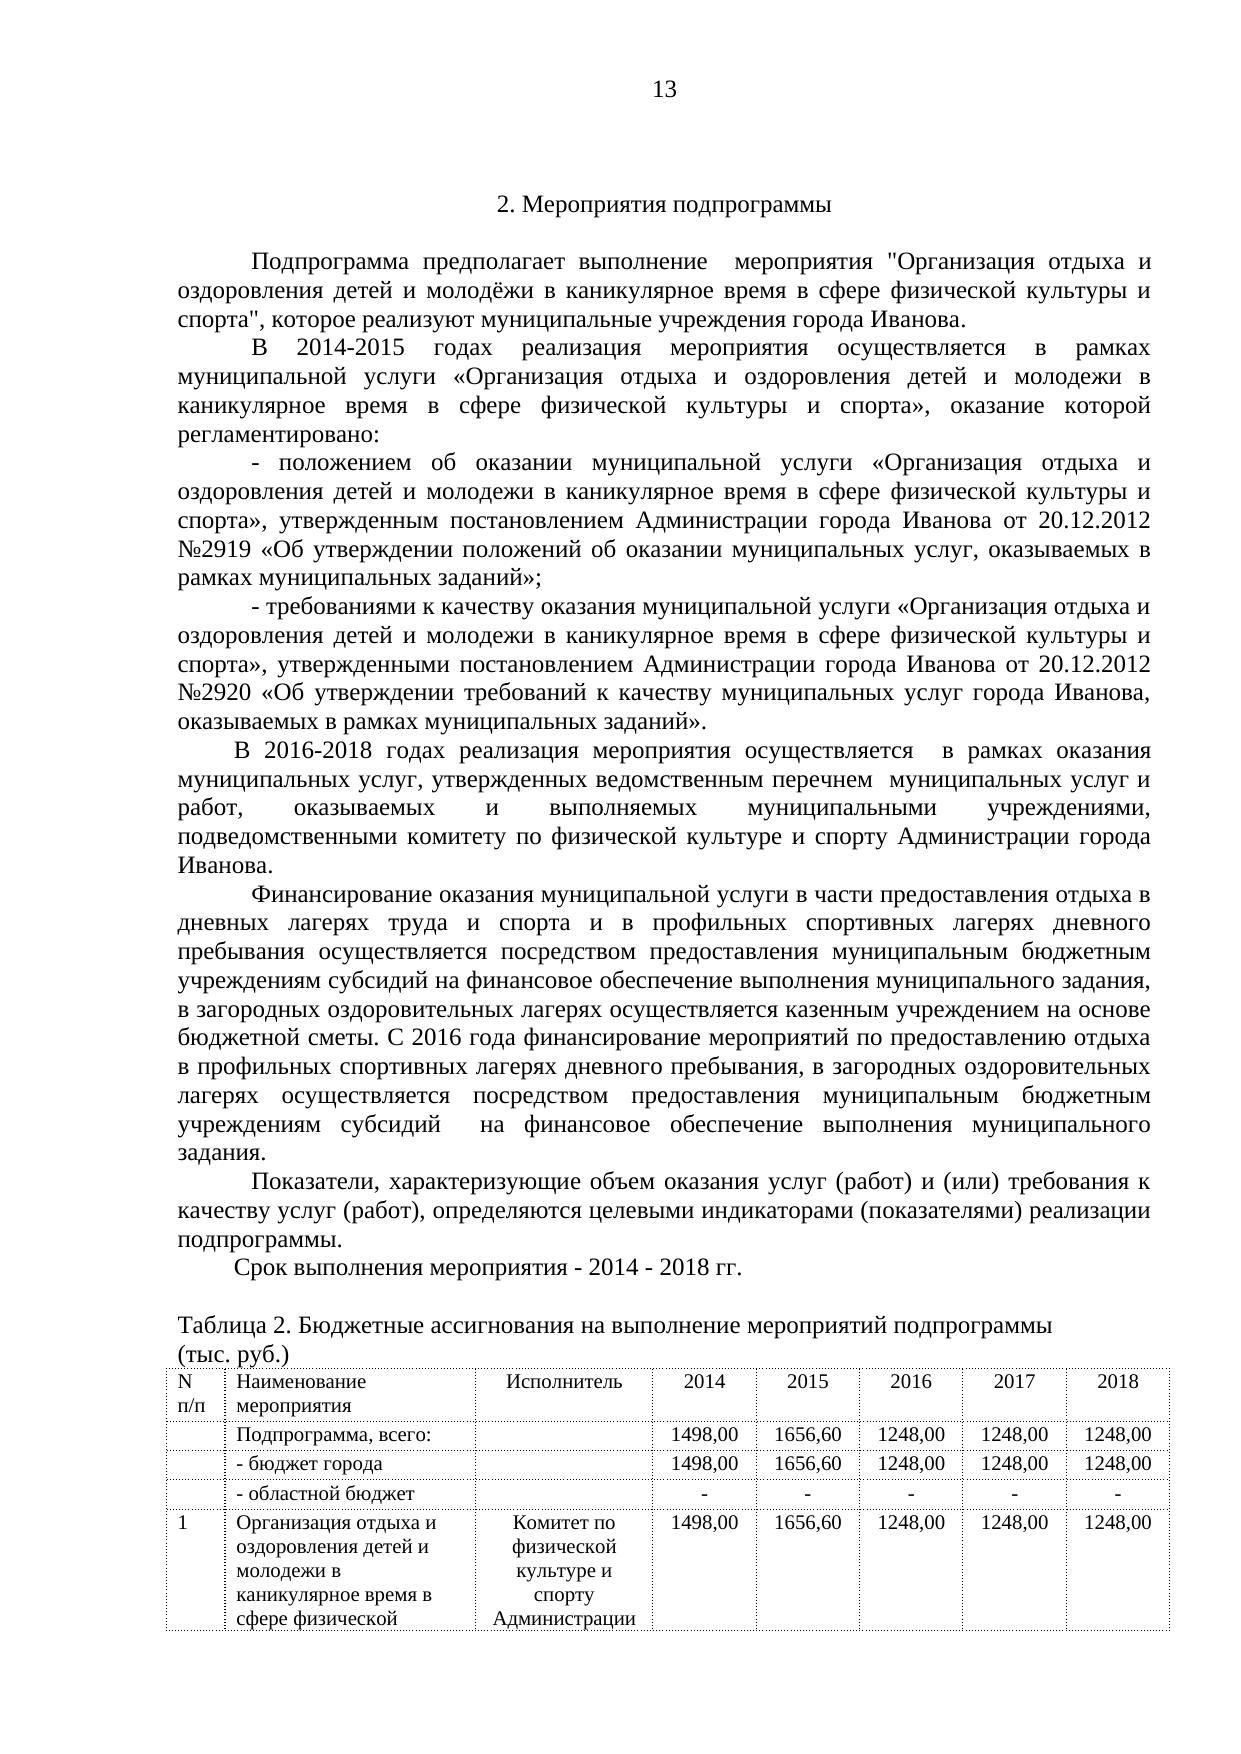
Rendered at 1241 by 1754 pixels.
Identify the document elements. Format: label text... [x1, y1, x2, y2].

table_header 2014 [653, 1368, 756, 1421]
list В 2014-2015 годах реализация мероприятия осуществляется в рамках муниципальной услуги «Организация отдыха и оздоровления детей и молодежи в каникулярное время в сфере физической культуры и спорта», оказание которой регламентировано: [177, 332, 1152, 447]
table_header 2017 [963, 1368, 1066, 1421]
text В 2016-2018 годах реализация мероприятия осуществляется в рамках оказания муниципальных услуг, утвержденных ведомственным перечнем муниципальных услуг и работ, оказываемых и выполняемых муниципальными учреждениями, подведомственными комитету по физической культуре и спорту Администрации города Иванова. [177, 735, 1152, 879]
table_cell 1248,00 [1066, 1421, 1169, 1450]
table_cell 1656,60 [756, 1450, 859, 1479]
table_header N п/п [166, 1368, 225, 1421]
table_cell - [859, 1479, 963, 1509]
table_cell [476, 1450, 653, 1479]
text Срок выполнения мероприятия - 2014 - 2018 гг. [177, 1252, 1152, 1281]
text Показатели, характеризующие объем оказания услуг (работ) и (или) требования к качеству услуг (работ), определяются целевыми индикаторами (показателями) реализации подпрограммы. [177, 1166, 1152, 1252]
table_cell - [756, 1479, 859, 1509]
table_cell [476, 1421, 653, 1450]
table_header Наименование мероприятия [225, 1368, 476, 1421]
table_cell [166, 1479, 225, 1509]
table_cell - [963, 1479, 1066, 1509]
table_cell - [1066, 1479, 1169, 1509]
table_cell - бюджет города [225, 1450, 476, 1479]
table_cell 1248,00 [963, 1421, 1066, 1450]
text Таблица 2. Бюджетные ассигнования на выполнение мероприятий подпрограммы [177, 1310, 1152, 1339]
table_cell 1498,00 [653, 1509, 756, 1630]
table_cell 1498,00 [653, 1421, 756, 1450]
table_cell [166, 1421, 225, 1450]
table_cell [166, 1450, 225, 1479]
text (тыс. руб.) [177, 1339, 1152, 1367]
table_cell Подпрограмма, всего: [225, 1421, 476, 1450]
text Подпрограмма предполагает выполнение мероприятия "Организация отдыха и оздоровления детей и молодёжи в каникулярное время в сфере физической культуры и спорта", которое реализуют муниципальные учреждения города Иванова. [177, 246, 1152, 332]
table_cell - [653, 1479, 756, 1509]
table_cell 1248,00 [1066, 1509, 1169, 1630]
table_cell 1656,60 [756, 1421, 859, 1450]
table_cell 1656,60 [756, 1509, 859, 1630]
table_header 2018 [1066, 1368, 1169, 1421]
table_header Исполнитель [476, 1368, 653, 1421]
text Финансирование оказания муниципальной услуги в части предоставления отдыха в дневных лагерях труда и спорта и в профильных спортивных лагерях дневного пребывания осуществляется посредством предоставления муниципальным бюджетным учреждениям субсидий на финансовое обеспечение выполнения муниципального задания, в загородных оздоровительных лагерях осуществляется казенным учреждением на основе бюджетной сметы. С 2016 года финансирование мероприятий по предоставлению отдыха в профильных спортивных лагерях дневного пребывания, в загородных оздоровительных лагерях осуществляется посредством предоставления муниципальным бюджетным учреждениям субсидий на финансовое обеспечение выполнения муниципального задания. [177, 879, 1152, 1166]
table_cell 1248,00 [859, 1421, 963, 1450]
subtitle 2. Мероприятия подпрограммы [177, 189, 1152, 217]
table_cell 1 [166, 1509, 225, 1630]
table_cell [476, 1479, 653, 1509]
table_header 2016 [859, 1368, 963, 1421]
table_cell - областной бюджет [225, 1479, 476, 1509]
table_cell 1248,00 [1066, 1450, 1169, 1479]
table_cell 1248,00 [859, 1450, 963, 1479]
table_cell 1498,00 [653, 1450, 756, 1479]
table_cell 1248,00 [963, 1450, 1066, 1479]
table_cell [225, 1509, 476, 1630]
table_cell 1248,00 [963, 1509, 1066, 1630]
table_cell 1248,00 [859, 1509, 963, 1630]
table_header 2015 [756, 1368, 859, 1421]
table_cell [476, 1509, 653, 1630]
list - положением об оказании муниципальной услуги «Организация отдыха и оздоровления детей и молодежи в каникулярное время в сфере физической культуры и спорта», утвержденным постановлением Администрации города Иванова от 20.12.2012 №2919 «Об утверждении положений об оказании муниципальных услуг, оказываемых в рамках муниципальных заданий»; [177, 447, 1152, 591]
text - требованиями к качеству оказания муниципальной услуги «Организация отдыха и оздоровления детей и молодежи в каникулярное время в сфере физической культуры и спорта», утвержденными постановлением Администрации города Иванова от 20.12.2012 №2920 «Об утверждении требований к качеству муниципальных услуг города Иванова, оказываемых в рамках муниципальных заданий». [177, 591, 1152, 735]
